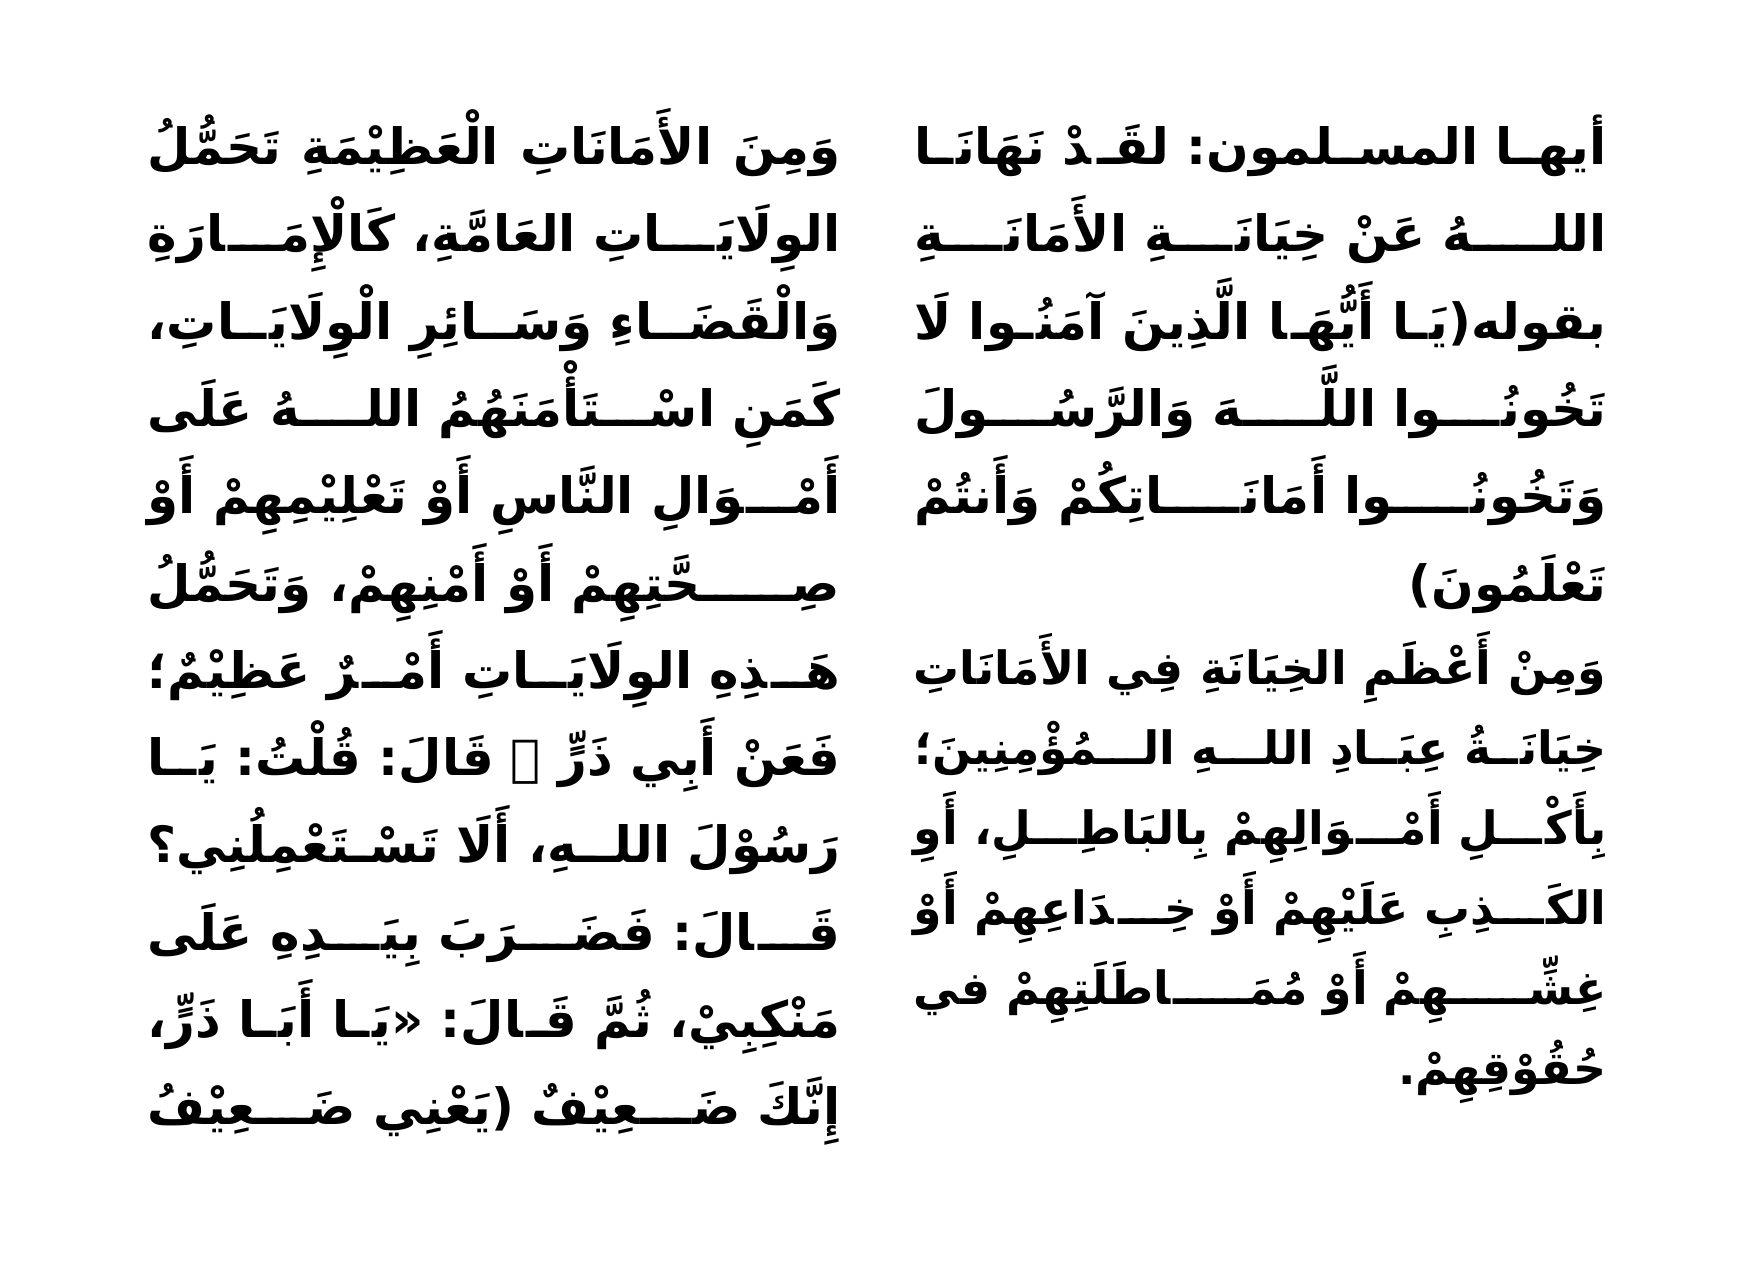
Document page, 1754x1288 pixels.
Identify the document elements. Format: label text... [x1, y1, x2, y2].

text أيها المسلمون: لقَدْ نَهَانَا اللـهُ عَنْ خِيَانَةِ الأَمَانَةِ بقوله(يَا أَيُّهَا الَّذِينَ آمَنُوا لَا تَخُونُوا اللَّـهَ وَالرَّسُولَ وَتَخُونُوا أَمَانَاتِكُمْ وَأَنتُمْ تَعْلَمُونَ) [914, 118, 1606, 613]
text وَمِنْ أَعْظَمِ الخِيَانَةِ فِي الأَمَانَاتِ خِيَانَةُ عِبَادِ اللـهِ الـمُؤْمِنِينَ؛ بِأَكْلِ أَمْوَالِهِمْ بِالبَاطِلِ، أَوِ الكَذِبِ عَلَيْهِمْ أَوْ خِدَاعِهِمْ أَوْ غِشِّهِمْ أَوْ مُمَاطَلَتِهِمْ في حُقُوْقِهِمْ. [914, 642, 1606, 1095]
